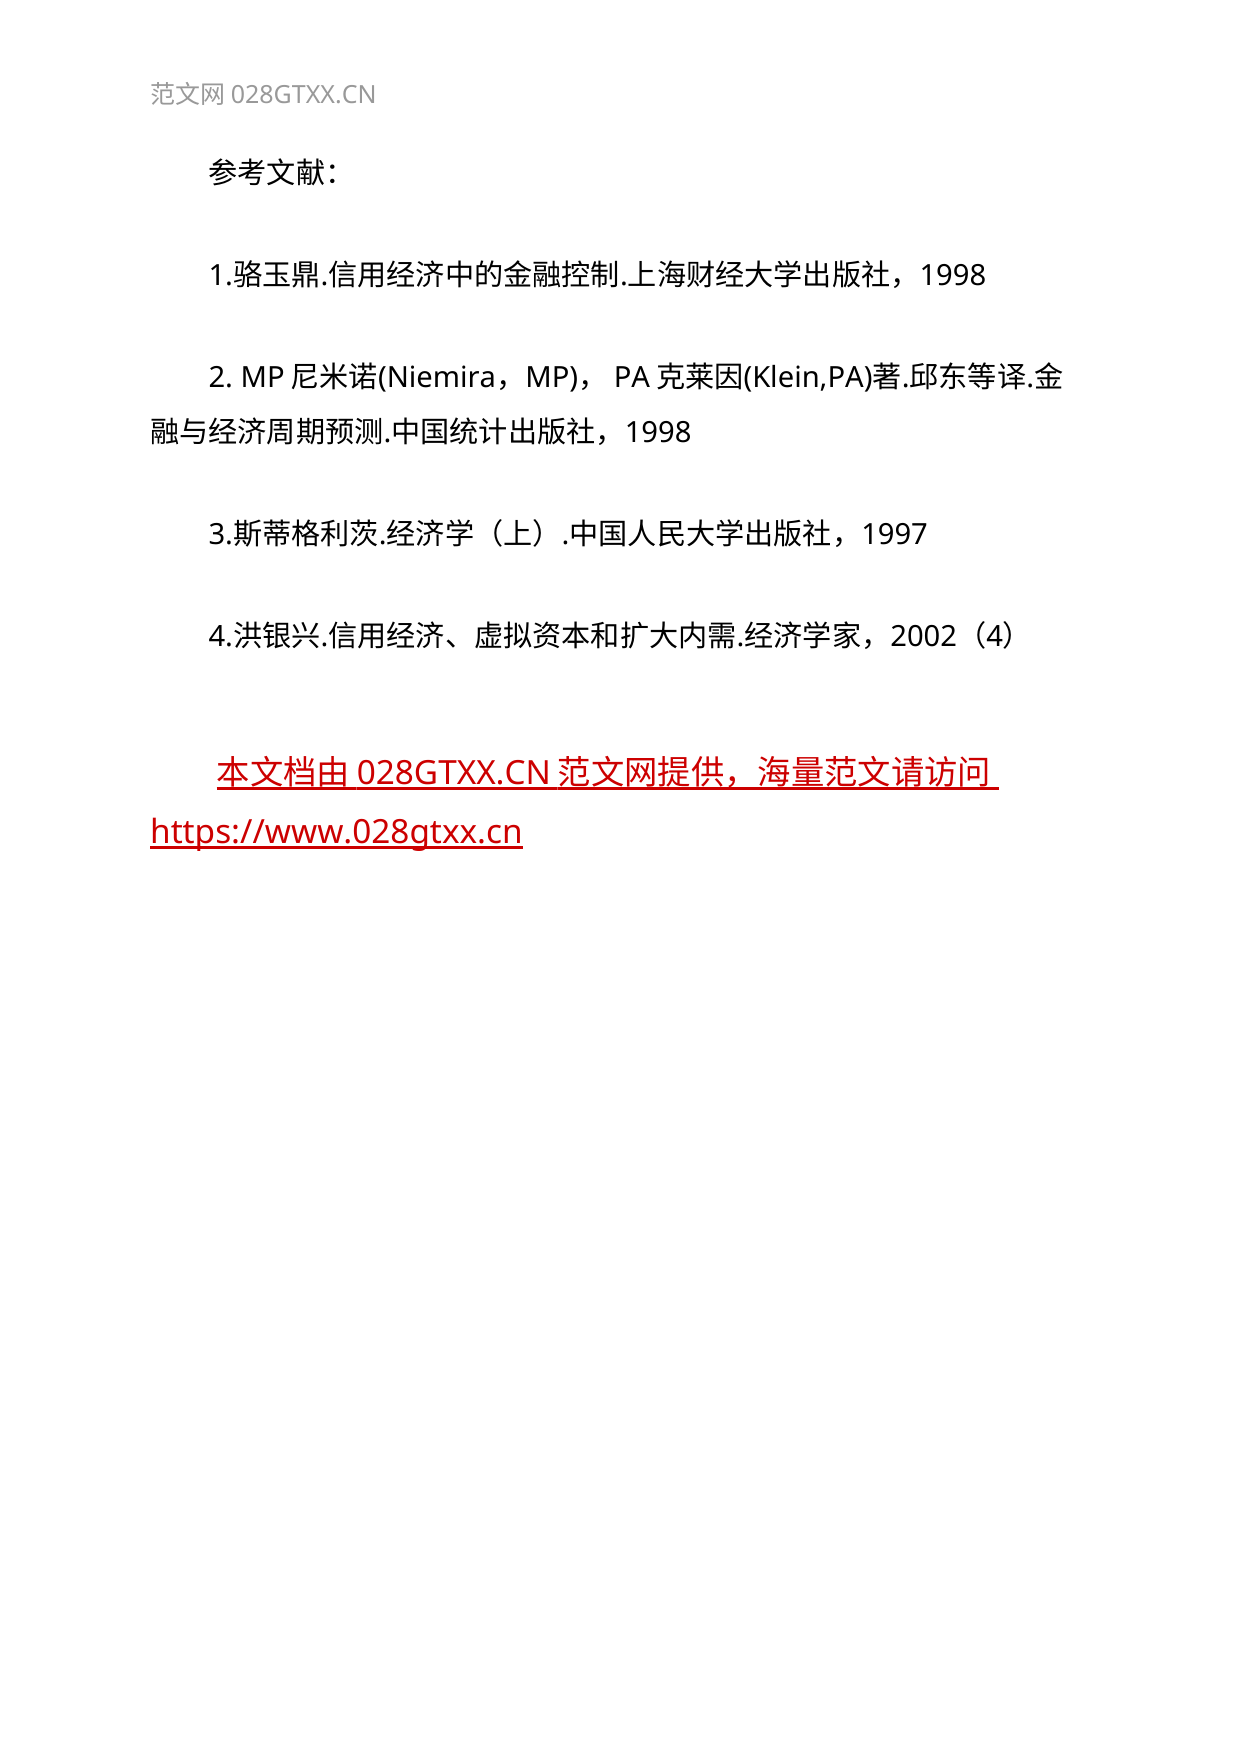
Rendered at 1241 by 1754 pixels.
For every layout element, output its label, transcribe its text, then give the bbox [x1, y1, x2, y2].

text 4.洪银兴.信用经济、虚拟资本和扩大内需.经济学家，2002（4） [150, 613, 1090, 655]
text 2. MP尼米诺(Niemira，MP)， PA克莱因(Klein,PA)著.邱东等译.金融与经济周期预测.中国统计出版社，1998 [150, 354, 1090, 451]
text 本文档由028GTXX.CN范文网提供，海量范文请访问 https://www.028gtxx.cn [150, 746, 1090, 853]
text 参考文献： [150, 150, 1090, 192]
text 1.骆玉鼎.信用经济中的金融控制.上海财经大学出版社，1998 [150, 252, 1090, 294]
text 3.斯蒂格利茨.经济学（上）.中国人民大学出版社，1997 [150, 511, 1090, 553]
